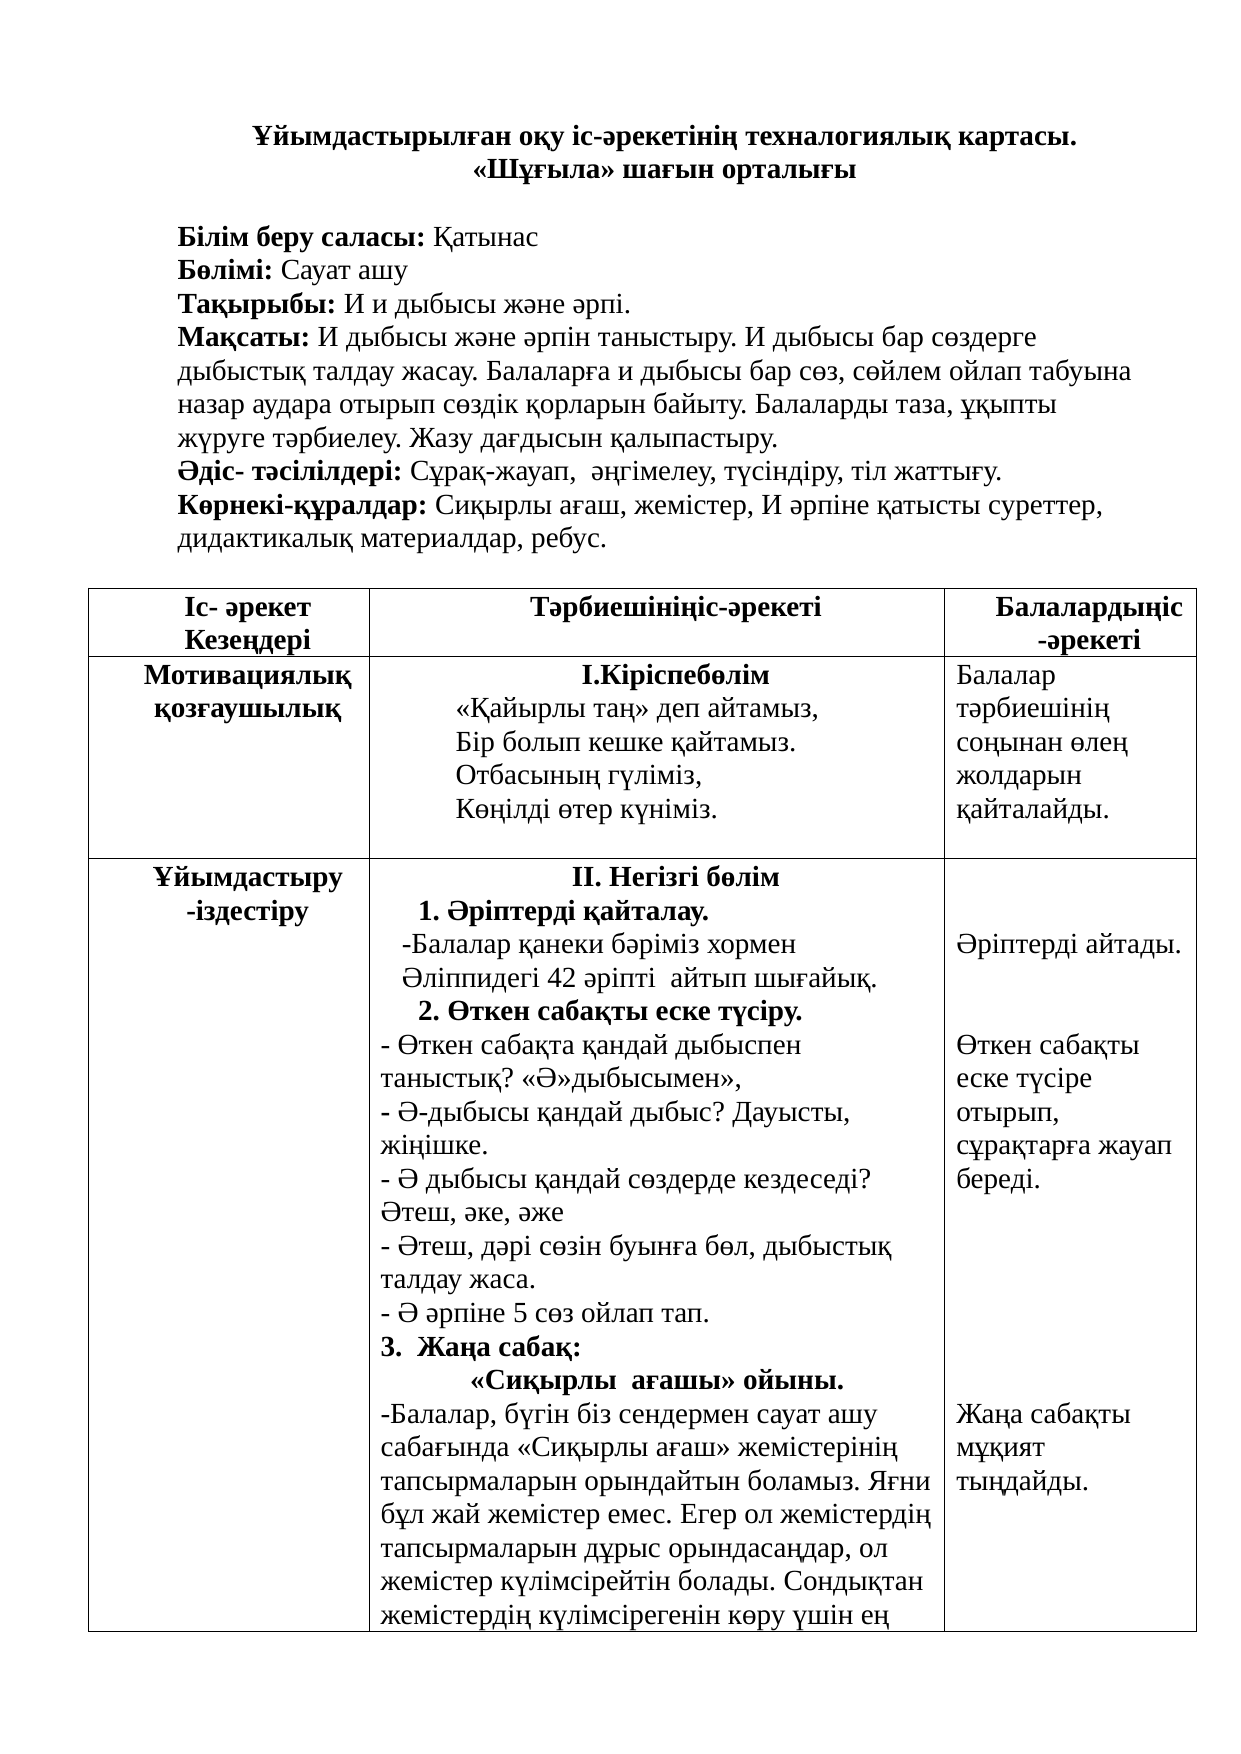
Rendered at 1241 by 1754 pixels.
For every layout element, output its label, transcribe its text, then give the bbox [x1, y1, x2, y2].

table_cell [945, 859, 1196, 1631]
text Ұйымдастырылған оқу іс-әрекетінің техналогиялық картасы. [177, 118, 1152, 152]
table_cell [370, 859, 944, 1631]
text «Шұғыла» шағын орталығы [177, 152, 1152, 185]
table_cell Мотивациялық қозғаушылық [89, 657, 369, 858]
text Білім беру саласы: Қатынас [177, 219, 1152, 252]
text Мақсаты: И дыбысы және әрпін таныстыру. И дыбысы бар сөздерге дыбыстық талдау жасау. Балаларға и дыбысы бар сөз, сөйлем ойлап табуына назар аудара отырып сөздік қорларын байыту. Балаларды таза, ұқыпты жүруге тәрбиелеу. Жазу дағдысын қалыпастыру. [177, 319, 1152, 453]
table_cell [89, 859, 369, 1631]
text Бөлімі: Сауат ашу [177, 252, 1152, 286]
table_header Іс- әрекет Кезеңдері [89, 589, 369, 656]
text Тақырыбы: И и дыбысы және әрпі. [177, 286, 1152, 319]
table_cell Балалар тәрбиешінің соңынан өлең жолдарын қайталайды. [945, 657, 1196, 858]
table_cell I.Кіріспебөлім «Қайырлы таң» деп айтамыз, Бір болып кешке қайтамыз. Отбасының гүліміз, Көңілді өтер күніміз. [370, 657, 944, 858]
text Көрнекі-құралдар: Сиқырлы ағаш, жемістер, И әрпіне қатысты суреттер, дидактикалық материалдар, ребус. [177, 487, 1152, 554]
text Әдіс- тәсілілдері: Сұрақ-жауап, әңгімелеу, түсіндіру, тіл жаттығу. [177, 453, 1152, 487]
table_header Тәрбиешініңіс-әрекеті [370, 589, 944, 656]
table_header Балалардыңіс-әрекеті [945, 589, 1196, 656]
